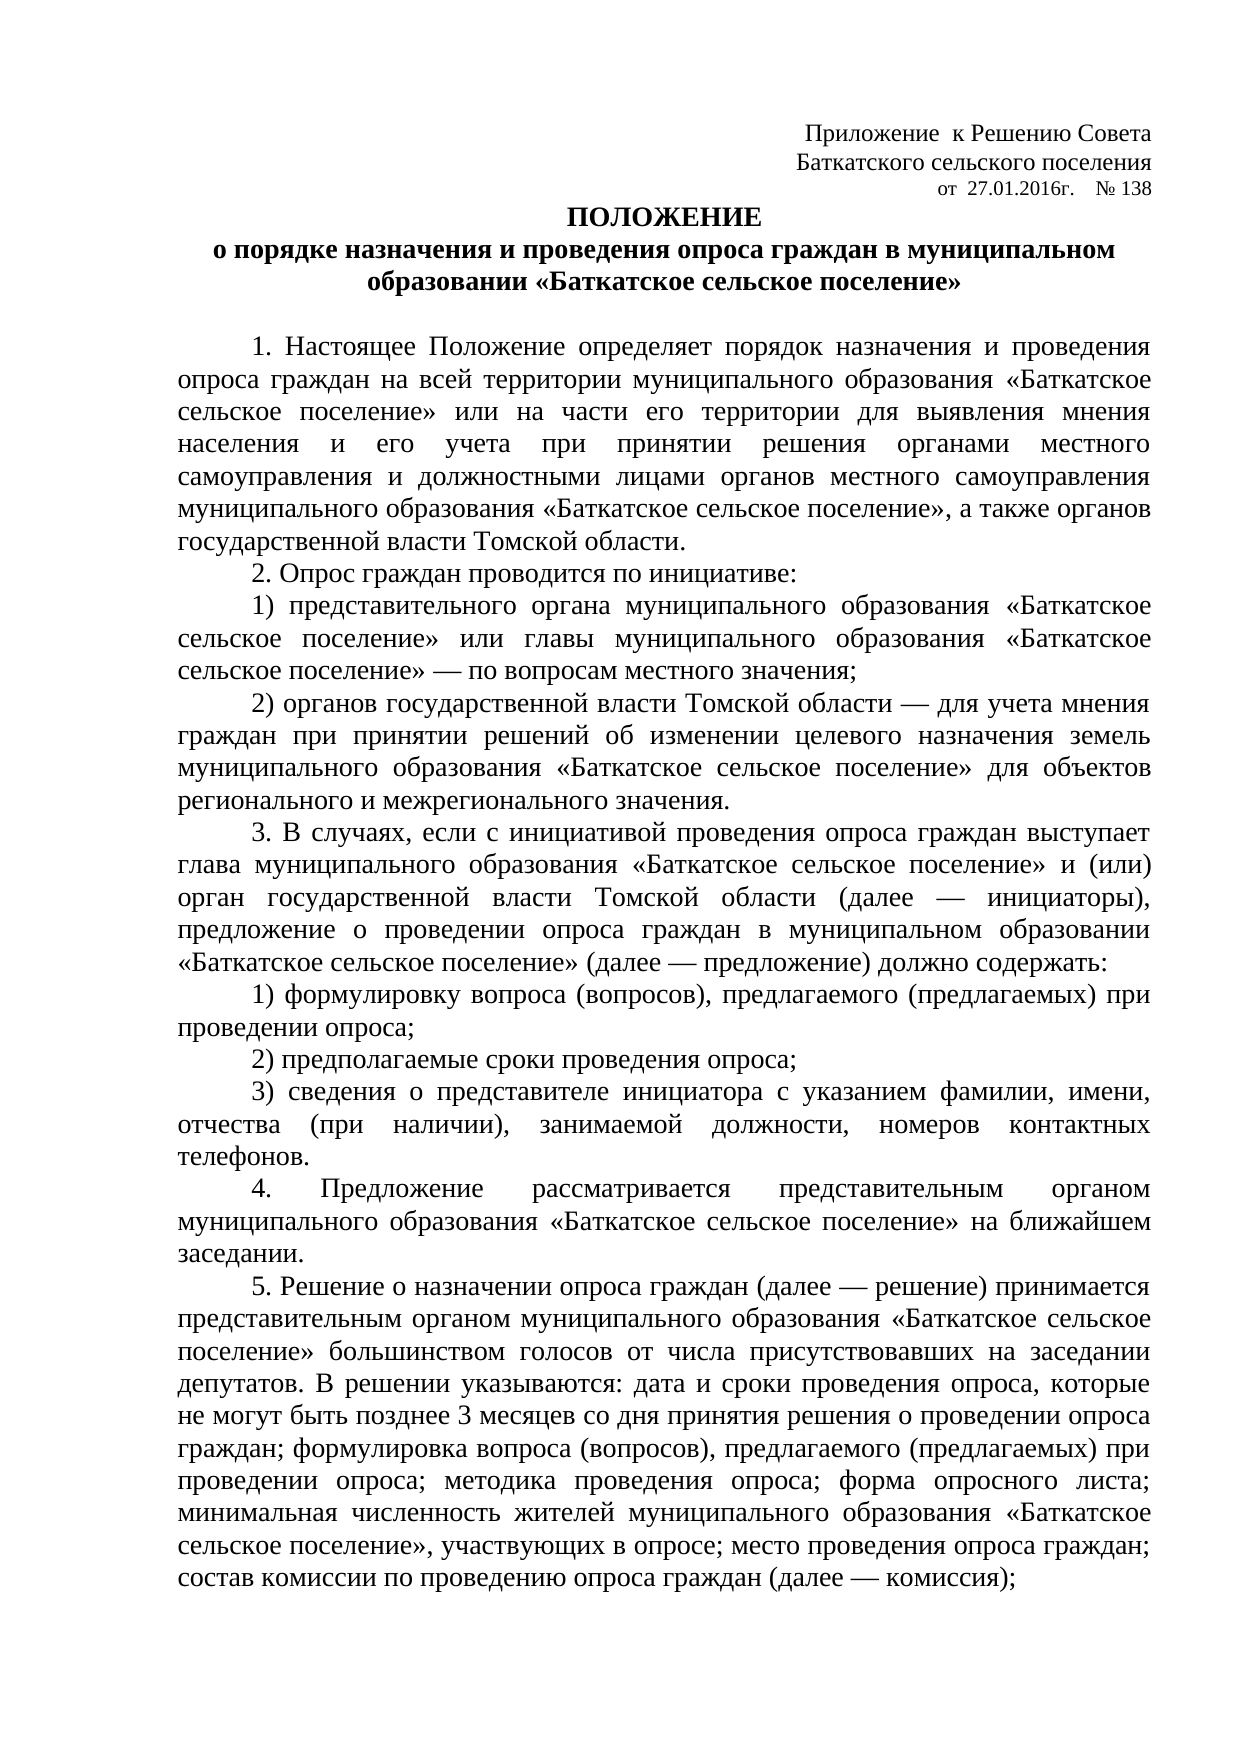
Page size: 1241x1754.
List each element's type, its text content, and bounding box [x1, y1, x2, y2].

text 3) сведения о представителе инициатора с указанием фамилии, имени, отчества (при наличии), занимаемой должности, номеров контактных телефонов. [177, 1074, 1152, 1172]
text 2) органов государственной власти Томской области — для учета мнения граждан при принятии решений об изменении целевого назначения земель муниципального образования «Баткатское сельское поселение» для объектов регионального и межрегионального значения. [177, 686, 1152, 815]
text 1. Настоящее Положение определяет порядок назначения и проведения опроса граждан на всей территории муниципального образования «Баткатское сельское поселение» или на части его территории для выявления мнения населения и его учета при принятии решения органами местного самоуправления и должностными лицами органов местного самоуправления муниципального образования «Баткатское сельское поселение», а также органов государственной власти Томской области. [177, 329, 1152, 556]
text 2) предполагаемые сроки проведения опроса; [177, 1042, 1152, 1074]
text 1) формулировку вопроса (вопросов), предлагаемого (предлагаемых) при проведении опроса; [177, 977, 1152, 1042]
text от 27.01.2016г. № 138 [767, 176, 1152, 200]
text 5. Решение о назначении опроса граждан (далее — решение) принимается представительным органом муниципального образования «Баткатское сельское поселение» большинством голосов от числа присутствовавших на заседании депутатов. В решении указываются: дата и сроки проведения опроса, которые не могут быть позднее 3 месяцев со дня принятия решения о проведении опроса граждан; формулировка вопроса (вопросов), предлагаемого (предлагаемых) при проведении опроса; методика проведения опроса; форма опросного листа; минимальная численность жителей муниципального образования «Баткатское сельское поселение», участвующих в опросе; место проведения опроса граждан; состав комиссии по проведению опроса граждан (далее — комиссия); [177, 1269, 1152, 1593]
text о порядке назначения и проведения опроса граждан в муниципальном образовании «Баткатское сельское поселение» [177, 232, 1152, 297]
text 1) представительного органа муниципального образования «Баткатское сельское поселение» или главы муниципального образования «Баткатское сельское поселение» — по вопросам местного значения; [177, 588, 1152, 686]
text 3. В случаях, если с инициативой проведения опроса граждан выступает глава муниципального образования «Баткатское сельское поселение» и (или) орган государственной власти Томской области (далее — инициаторы), предложение о проведении опроса граждан в муниципальном образовании «Баткатское сельское поселение» (далее — предложение) должно содержать: [177, 815, 1152, 977]
text 4. Предложение рассматривается представительным органом муниципального образования «Баткатское сельское поселение» на ближайшем заседании. [177, 1172, 1152, 1269]
text ПОЛОЖЕНИЕ [177, 200, 1152, 232]
text Приложение к Решению Совета Баткатского сельского поселения [177, 118, 1152, 176]
text 2. Опрос граждан проводится по инициативе: [177, 556, 1152, 588]
